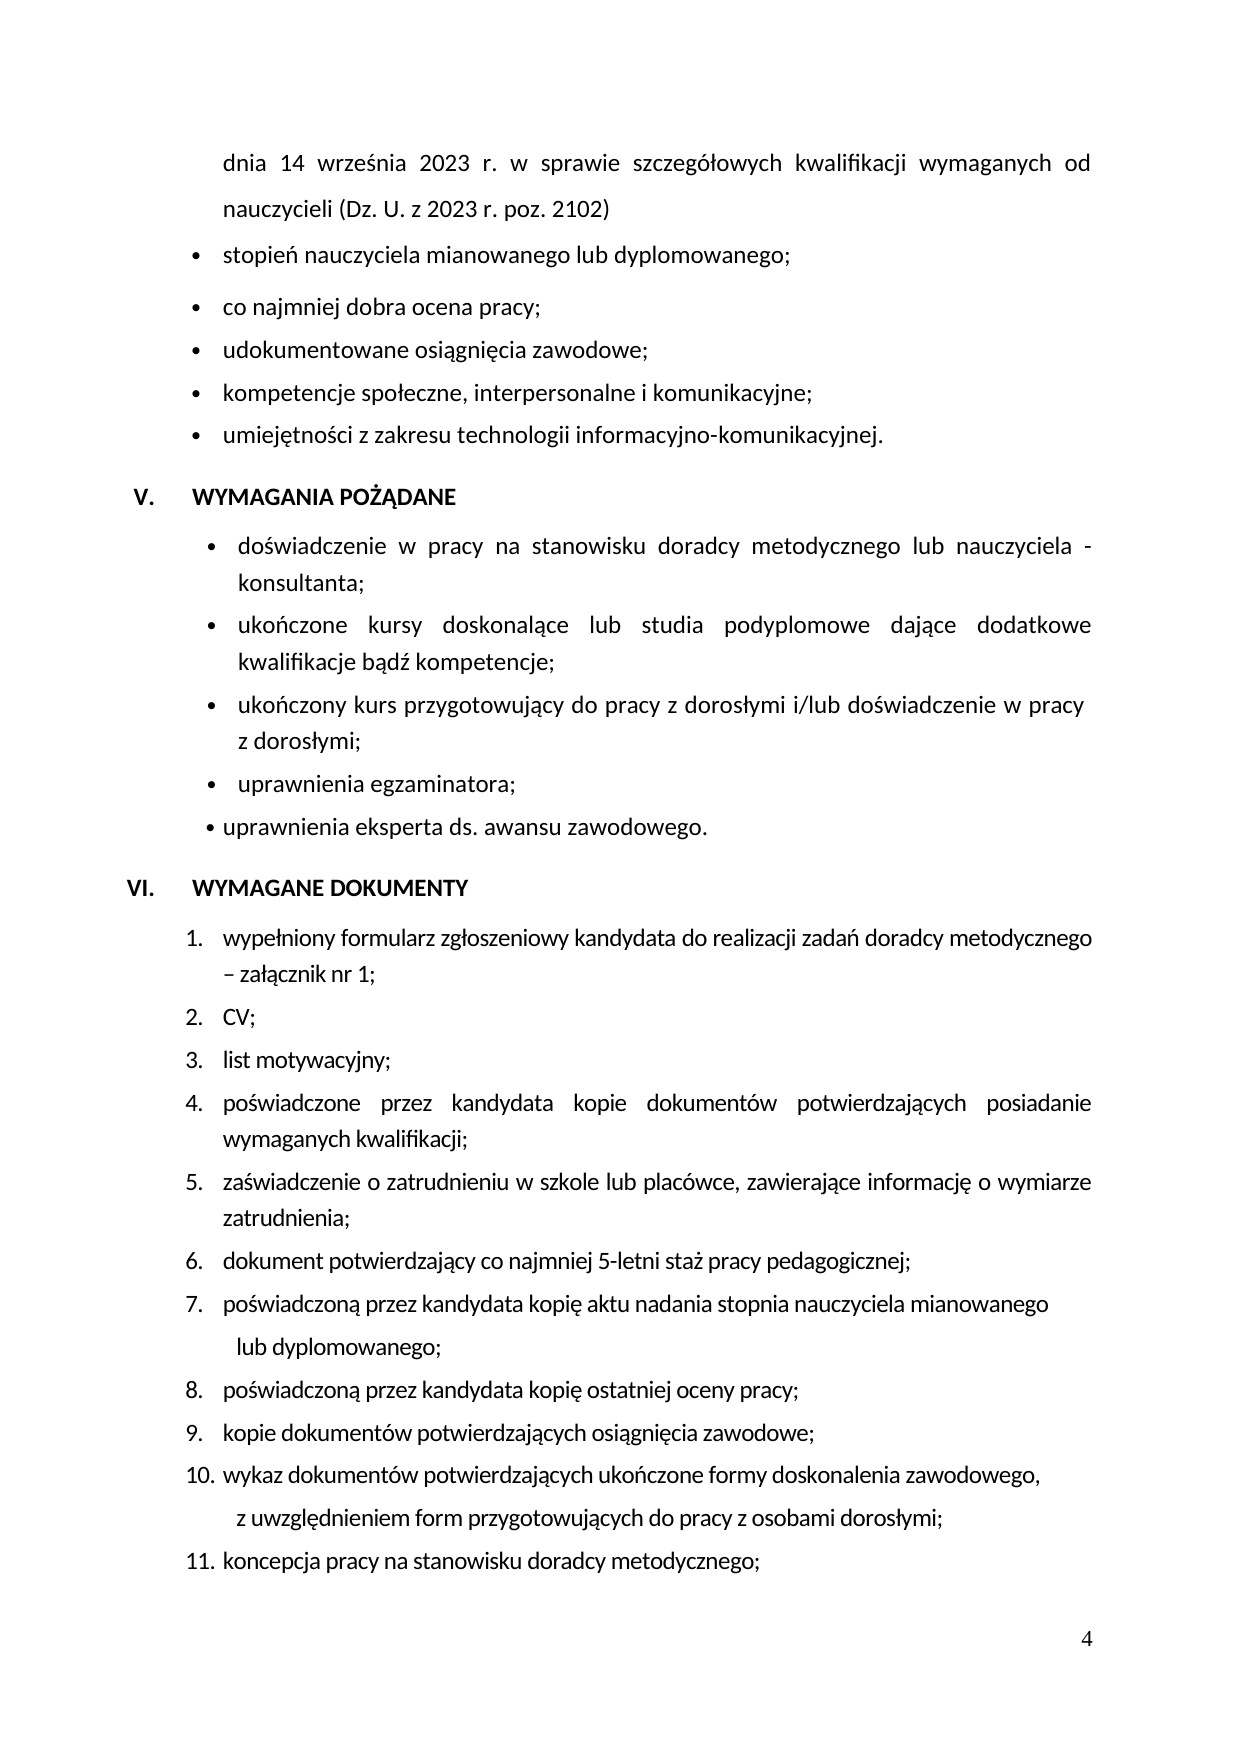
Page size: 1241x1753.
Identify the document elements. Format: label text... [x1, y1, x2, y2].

list list motywacyjny; [185, 1044, 1093, 1074]
list udokumentowane osiągnięcia zawodowe; [192, 334, 1093, 364]
list WYMAGANIA POŻĄDANE [155, 481, 1093, 512]
list stopień nauczyciela mianowanego lub dyplomowanego; [192, 239, 1093, 269]
list uprawnienia egzaminatora; [208, 768, 1093, 799]
list umiejętności z zakresu technologii informacyjno-komunikacyjnej. [192, 419, 1093, 450]
list poświadczoną przez kandydata kopię ostatniej oceny pracy; [185, 1374, 1093, 1404]
list kompetencje społeczne, interpersonalne i komunikacyjne; [192, 377, 1093, 407]
list koncepcja pracy na stanowisku doradcy metodycznego; [185, 1545, 1093, 1576]
list poświadczoną przez kandydata kopię aktu nadania stopnia nauczyciela mianowanego [185, 1288, 1093, 1319]
text lub dyplomowanego; [221, 1331, 1093, 1362]
list WYMAGANE DOKUMENTY [155, 873, 1093, 903]
list dokument potwierdzający co najmniej 5-letni staż pracy pedagogicznej; [185, 1245, 1093, 1276]
list wypełniony formularz zgłoszeniowy kandydata do realizacji zadań doradcy metodycznego – załącznik nr 1; [185, 922, 1093, 989]
list CV; [185, 1001, 1093, 1032]
list wykaz dokumentów potwierdzających ukończone formy doskonalenia zawodowego, [185, 1459, 1093, 1490]
list ukończone kursy doskonalące lub studia podyplomowe dające dodatkowe kwalifikacje bądź kompetencje; [208, 609, 1093, 677]
list uprawnienia eksperta ds. awansu zawodowego. [207, 811, 1093, 842]
list ukończony kurs przygotowujący do pracy z dorosłymi i/lub doświadczenie w pracy z dorosłymi; [208, 689, 1093, 756]
list kopie dokumentów potwierdzających osiągnięcia zawodowe; [185, 1417, 1093, 1447]
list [193, 148, 1093, 224]
list doświadczenie w pracy na stanowisku doradcy metodycznego lub nauczyciela - konsultanta; [208, 530, 1093, 597]
list co najmniej dobra ocena pracy; [192, 291, 1093, 322]
list zaświadczenie o zatrudnieniu w szkole lub placówce, zawierające informację o wymiarze zatrudnienia; [185, 1166, 1093, 1233]
list poświadczone przez kandydata kopie dokumentów potwierdzających posiadanie wymaganych kwalifikacji; [185, 1087, 1093, 1154]
text z uwzględnieniem form przygotowujących do pracy z osobami dorosłymi; [236, 1502, 1093, 1533]
